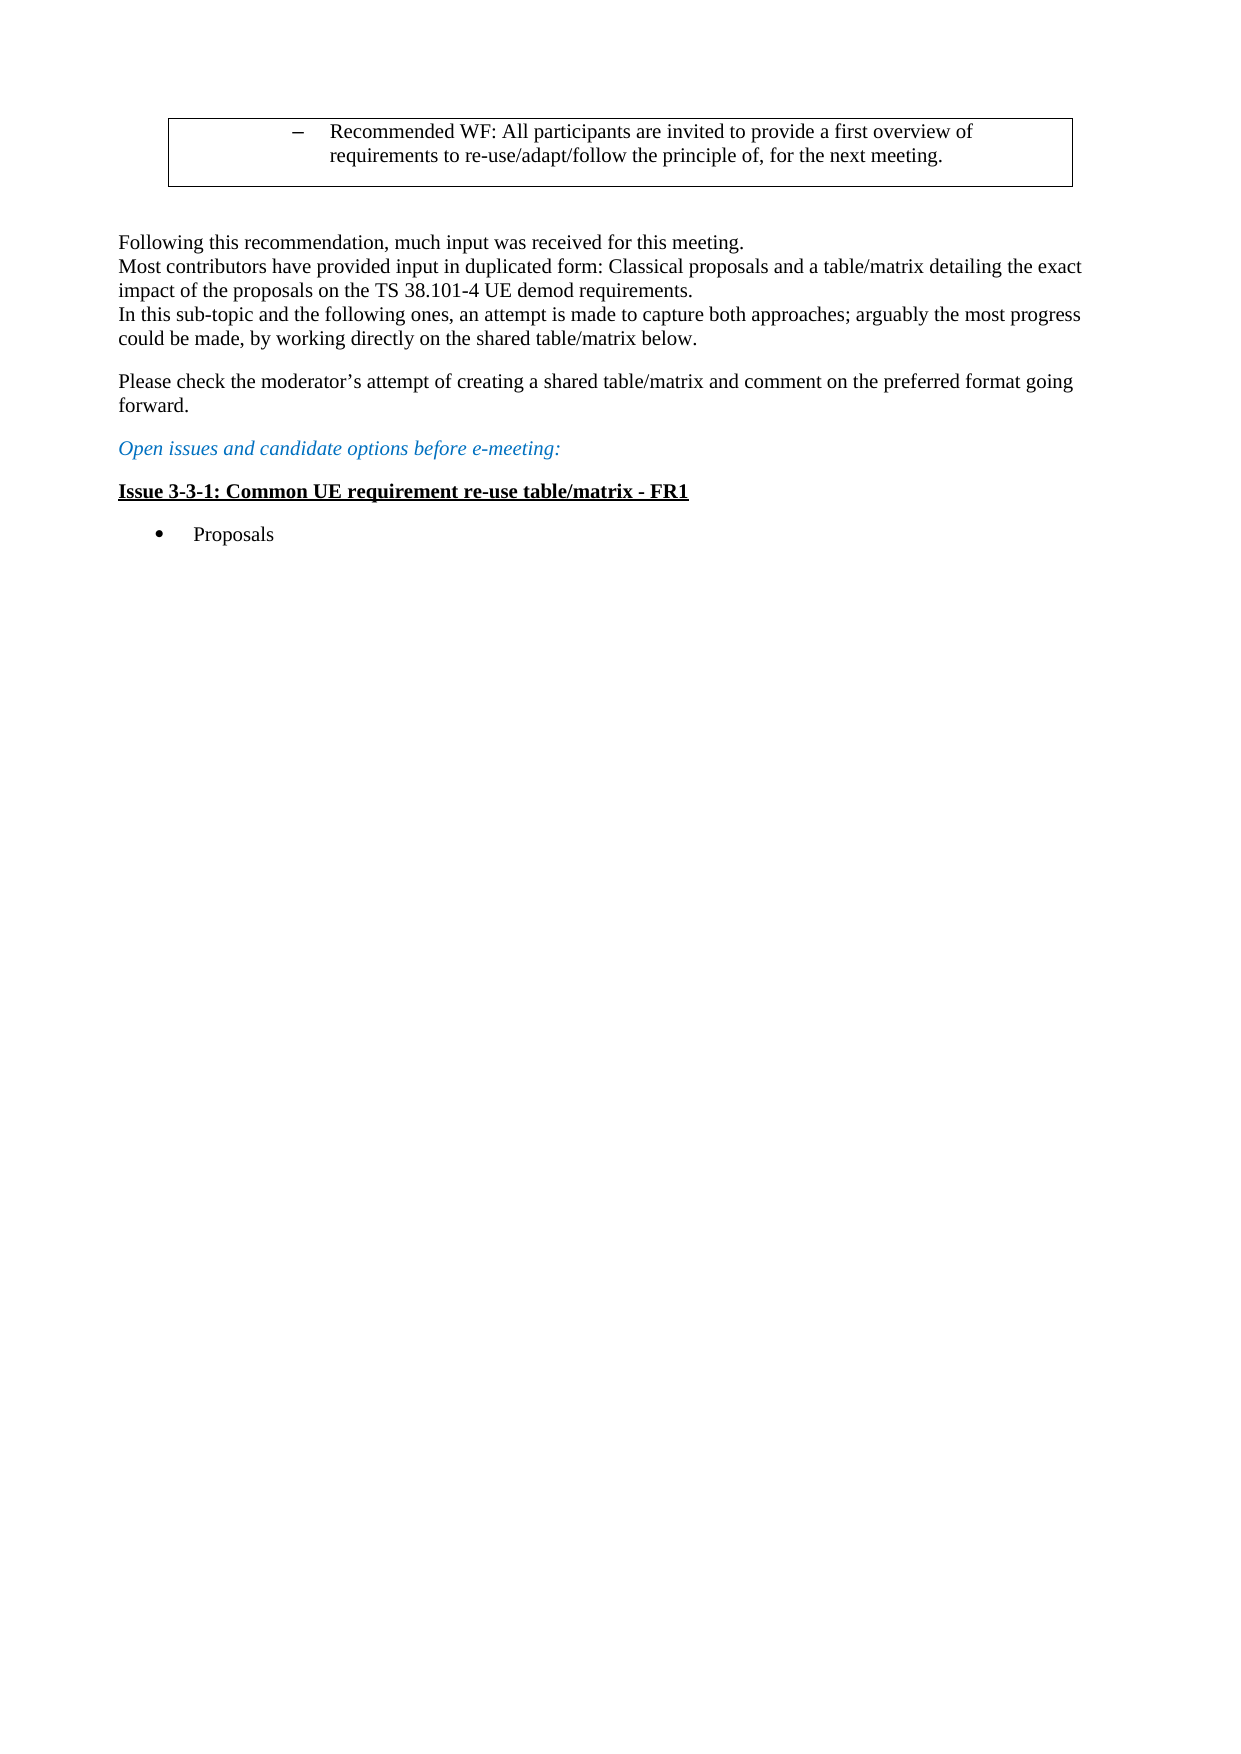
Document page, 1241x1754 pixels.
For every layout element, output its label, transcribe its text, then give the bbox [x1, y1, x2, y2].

text Issue 3-3-1: Common UE requirement re-use table/matrix - FR1 [118, 479, 1122, 503]
text Following this recommendation, much input was received for this meeting. Most contributors have provided input in duplicated form: Classical proposals and a table/matrix detailing the exact impact of the proposals on the TS 38.101-4 UE demod requirements. In this sub-topic and the following ones, an attempt is made to capture both approaches; arguably the most progress could be made, by working directly on the shared table/matrix below. [118, 230, 1122, 350]
list Proposals [156, 521, 1122, 546]
text Open issues and candidate options before e-meeting: [118, 436, 1122, 460]
text Please check the moderator’s attempt of creating a shared table/matrix and comment on the preferred format going forward. [118, 369, 1122, 417]
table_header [169, 119, 1072, 186]
